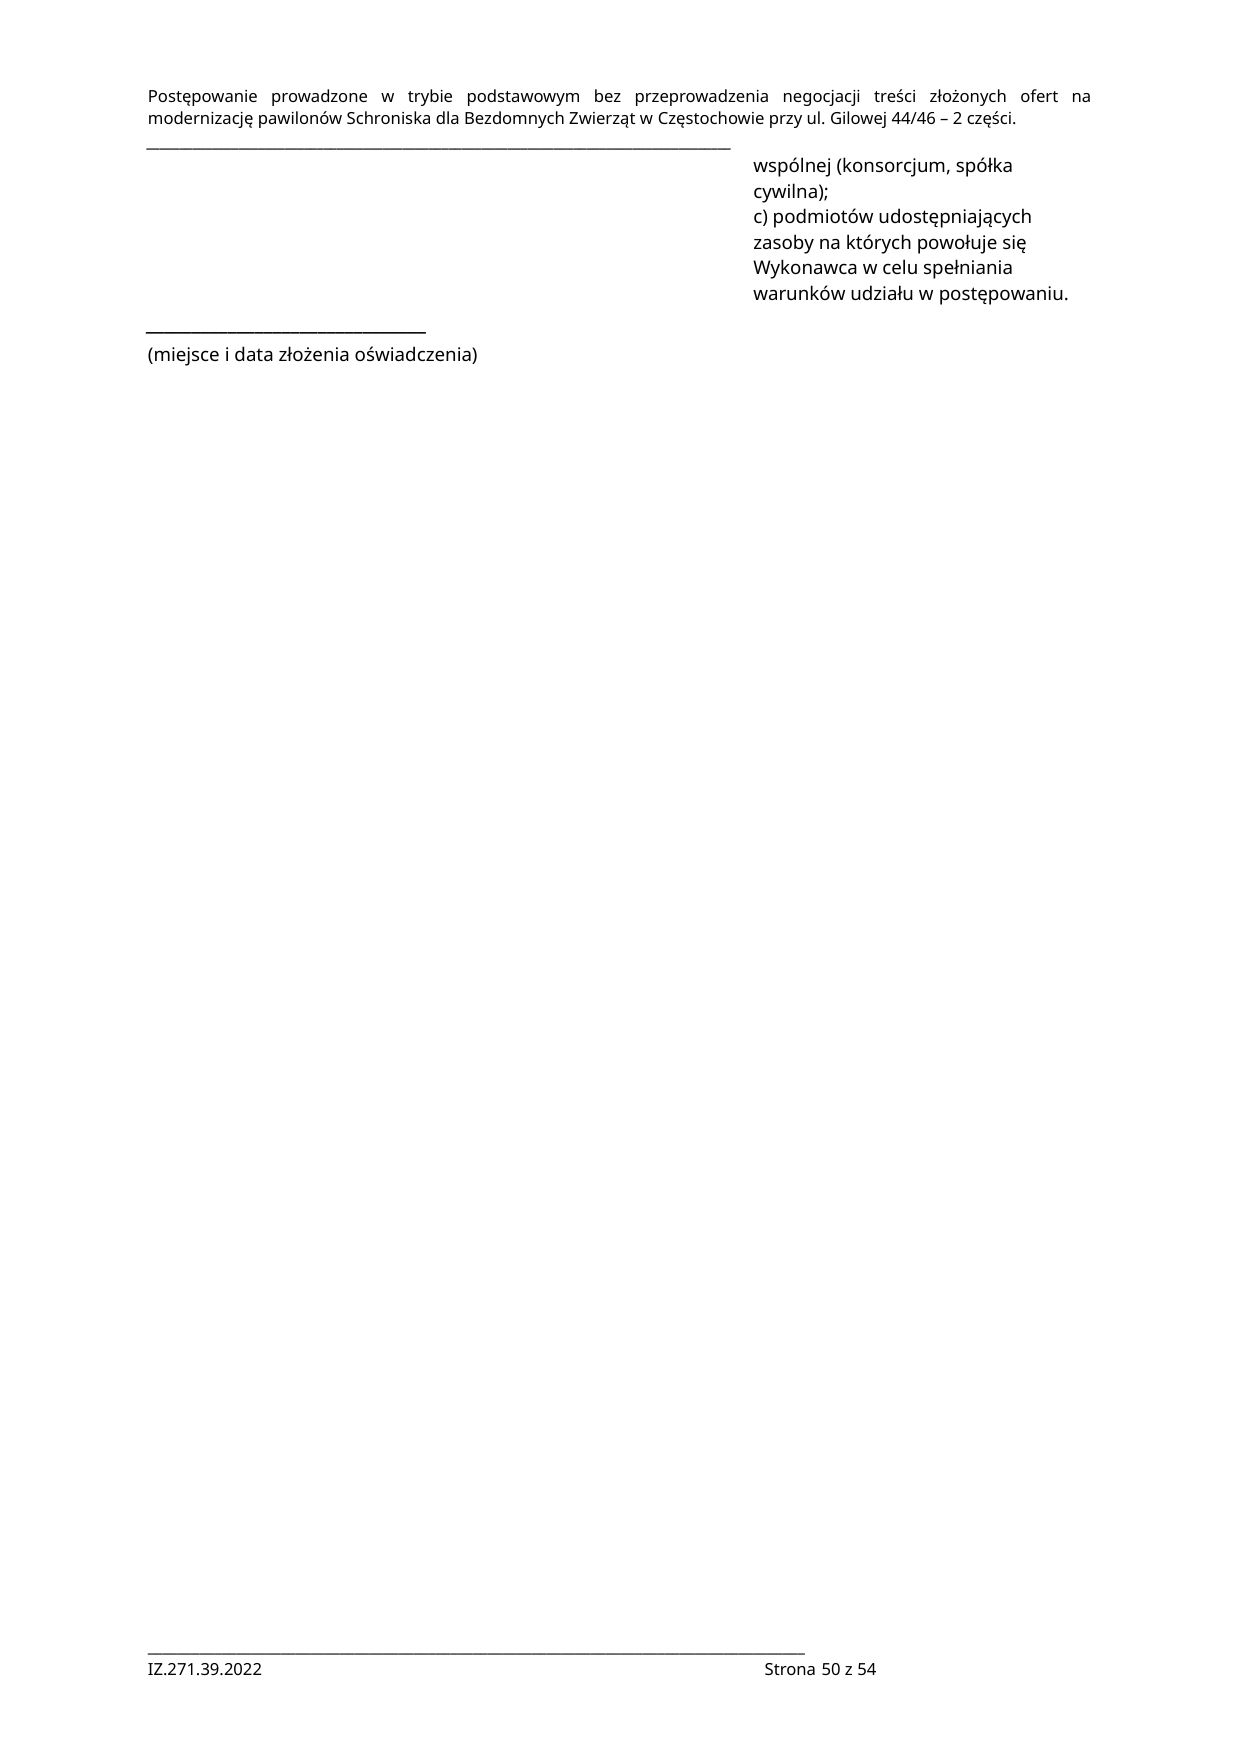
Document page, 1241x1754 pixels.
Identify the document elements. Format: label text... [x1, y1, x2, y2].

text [753, 152, 1092, 203]
text _______________________________ [148, 306, 1092, 337]
text (miejsce i data złożenia oświadczenia) [148, 341, 1092, 367]
text c) podmiotów udostępniających zasoby na których powołuje się Wykonawca w celu spełniania warunków udziału w postępowaniu. [753, 203, 1092, 306]
